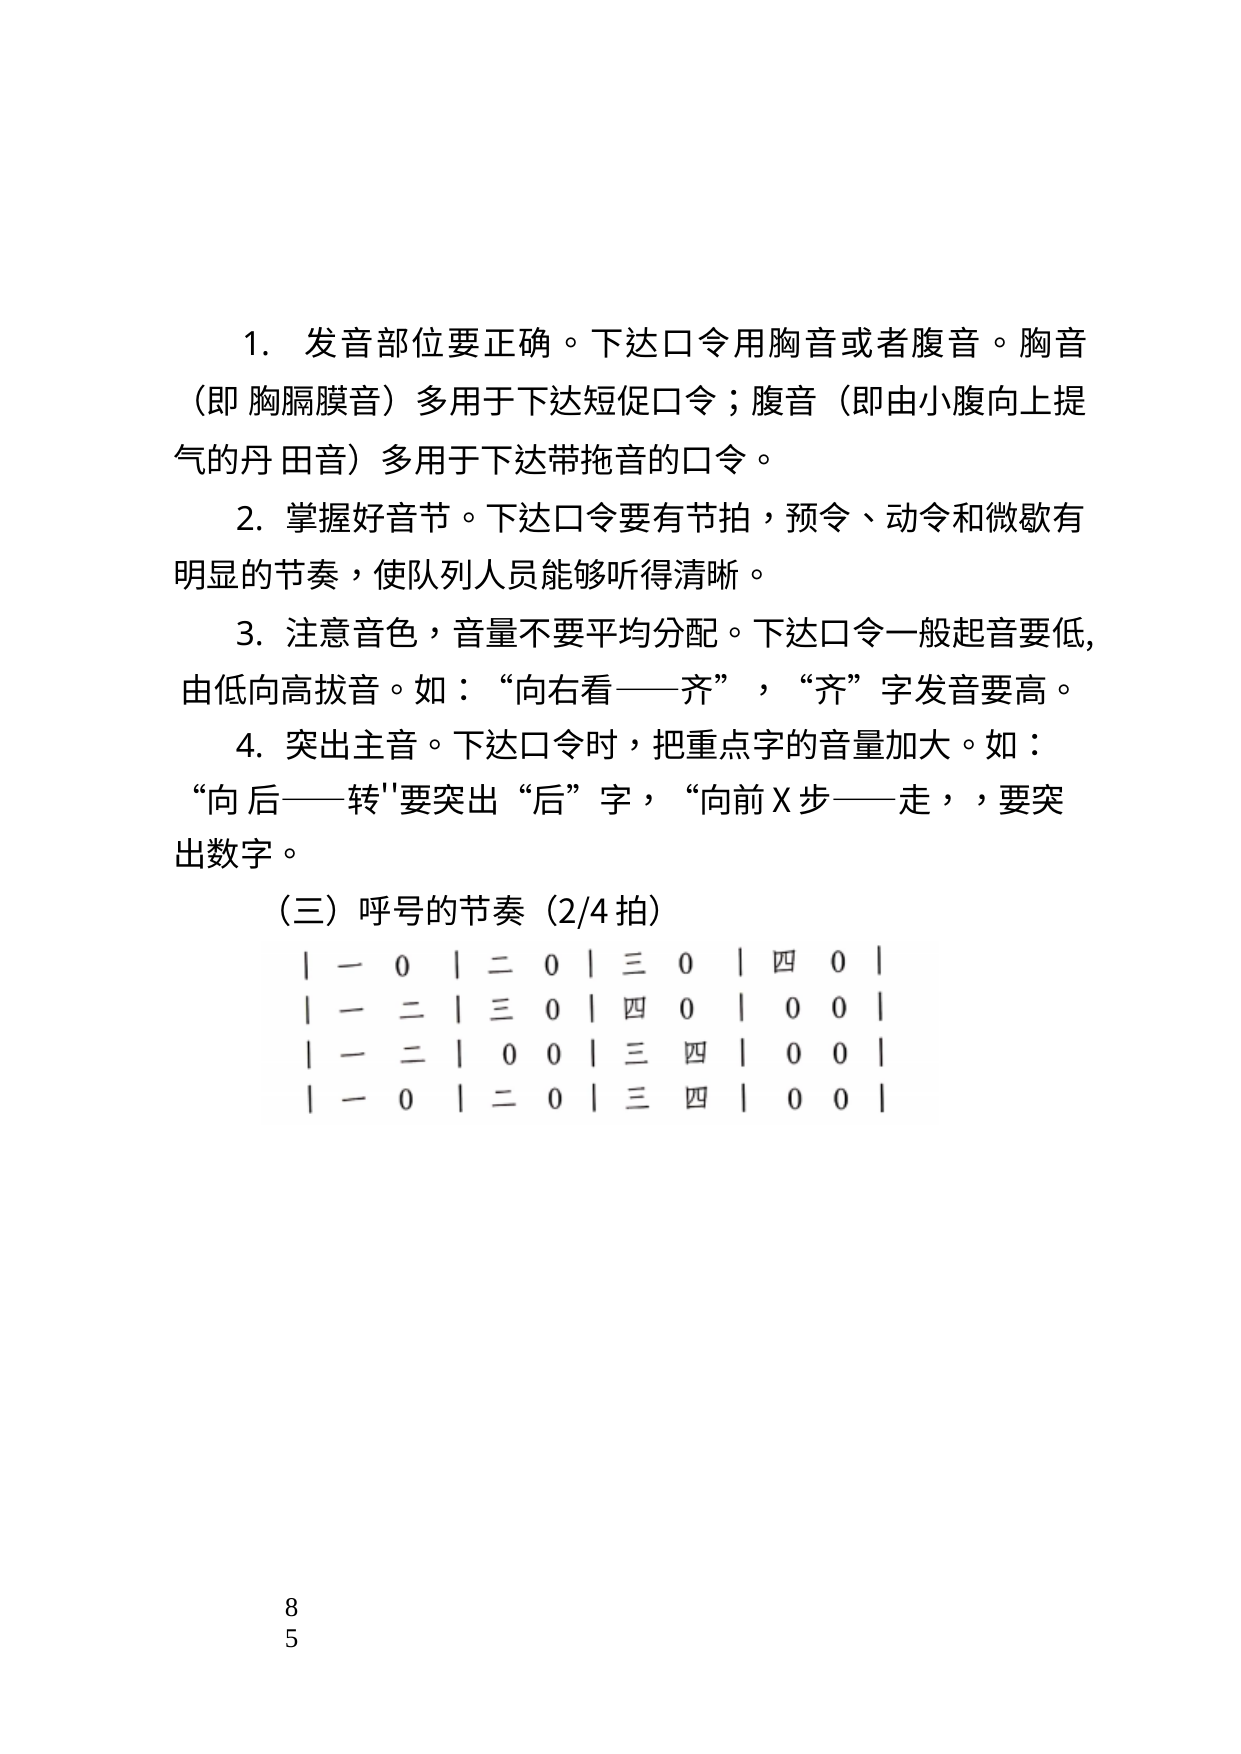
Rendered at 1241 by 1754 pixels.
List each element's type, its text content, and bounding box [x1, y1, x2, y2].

text （三）呼号的节奏（2/4拍） [173, 878, 1089, 935]
list 注意音色，音量不要平均分配。下达口令一般起音要低, 由低向高拔音。如：“向右看——齐”，“齐”字发音要高。 [173, 599, 1089, 714]
picture [261, 941, 939, 1125]
list 突出主音。下达口令时，把重点字的音量加大。如：“向 后——转''要突出“后”字，“向前X步——走，，要突出数字。 [173, 714, 1089, 878]
list 掌握好音节。下达口令要有节拍，预令、动令和微歇有 明显的节奏，使队列人员能够听得清晰。 [173, 484, 1089, 599]
list 发音部位要正确。下达口令用胸音或者腹音。胸音（即 胸膈膜音）多用于下达短促口令；腹音（即由小腹向上提气的丹 田音）多用于下达带拖音的口令。 [173, 308, 1089, 484]
